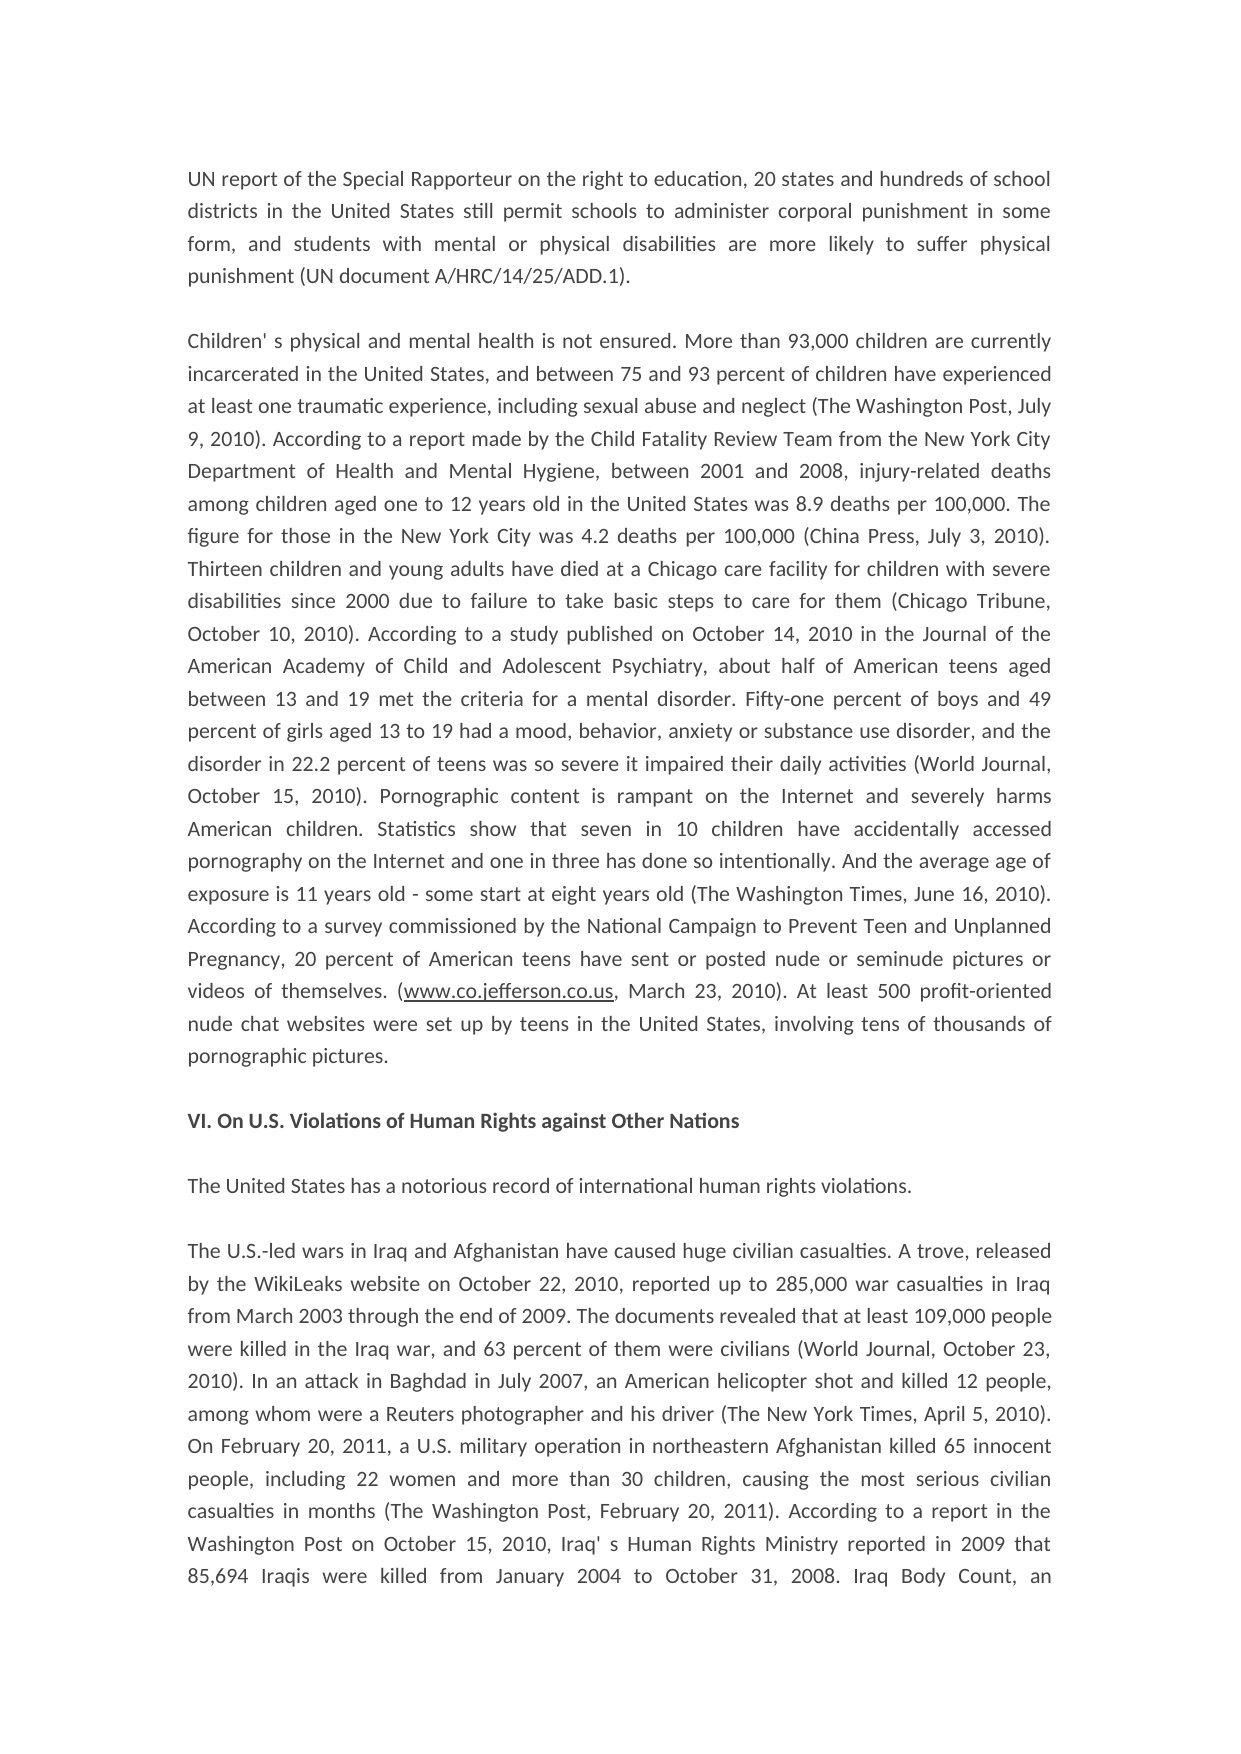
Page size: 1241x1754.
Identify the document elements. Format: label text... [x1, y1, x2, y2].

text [187, 162, 1053, 292]
text VI. On U.S. Violations of Human Rights against Other Nations [187, 1104, 1053, 1137]
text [187, 1234, 1053, 1592]
text The United States has a notorious record of international human rights violations. [187, 1169, 1053, 1202]
text Children' s physical and mental health is not ensured. More than 93,000 children are currently incarcerated in the United States, and between 75 and 93 percent of children have experienced at least one traumatic experience, including sexual abuse and neglect (The Washington Post, July 9, 2010). According to a report made by the Child Fatality Review Team from the New York City Department of Health and Mental Hygiene, between 2001 and 2008, injury-related deaths among children aged one to 12 years old in the United States was 8.9 deaths per 100,000. The figure for those in the New York City was 4.2 deaths per 100,000 (China Press, July 3, 2010). Thirteen children and young adults have died at a Chicago care facility for children with severe disabilities since 2000 due to failure to take basic steps to care for them (Chicago Tribune, October 10, 2010). According to a study published on October 14, 2010 in the Journal of the American Academy of Child and Adolescent Psychiatry, about half of American teens aged between 13 and 19 met the criteria for a mental disorder. Fifty-one percent of boys and 49 percent of girls aged 13 to 19 had a mood, behavior, anxiety or substance use disorder, and the disorder in 22.2 percent of teens was so severe it impaired their daily activities (World Journal, October 15, 2010). Pornographic content is rampant on the Internet and severely harms American children. Statistics show that seven in 10 children have accidentally accessed pornography on the Internet and one in three has done so intentionally. And the average age of exposure is 11 years old - some start at eight years old (The Washington Times, June 16, 2010). According to a survey commissioned by the National Campaign to Prevent Teen and Unplanned Pregnancy, 20 percent of American teens have sent or posted nude or seminude pictures or videos of themselves. (www.co.jefferson.co.us, March 23, 2010). At least 500 profit-oriented nude chat websites were set up by teens in the United States, involving tens of thousands of pornographic pictures. [187, 324, 1053, 1072]
